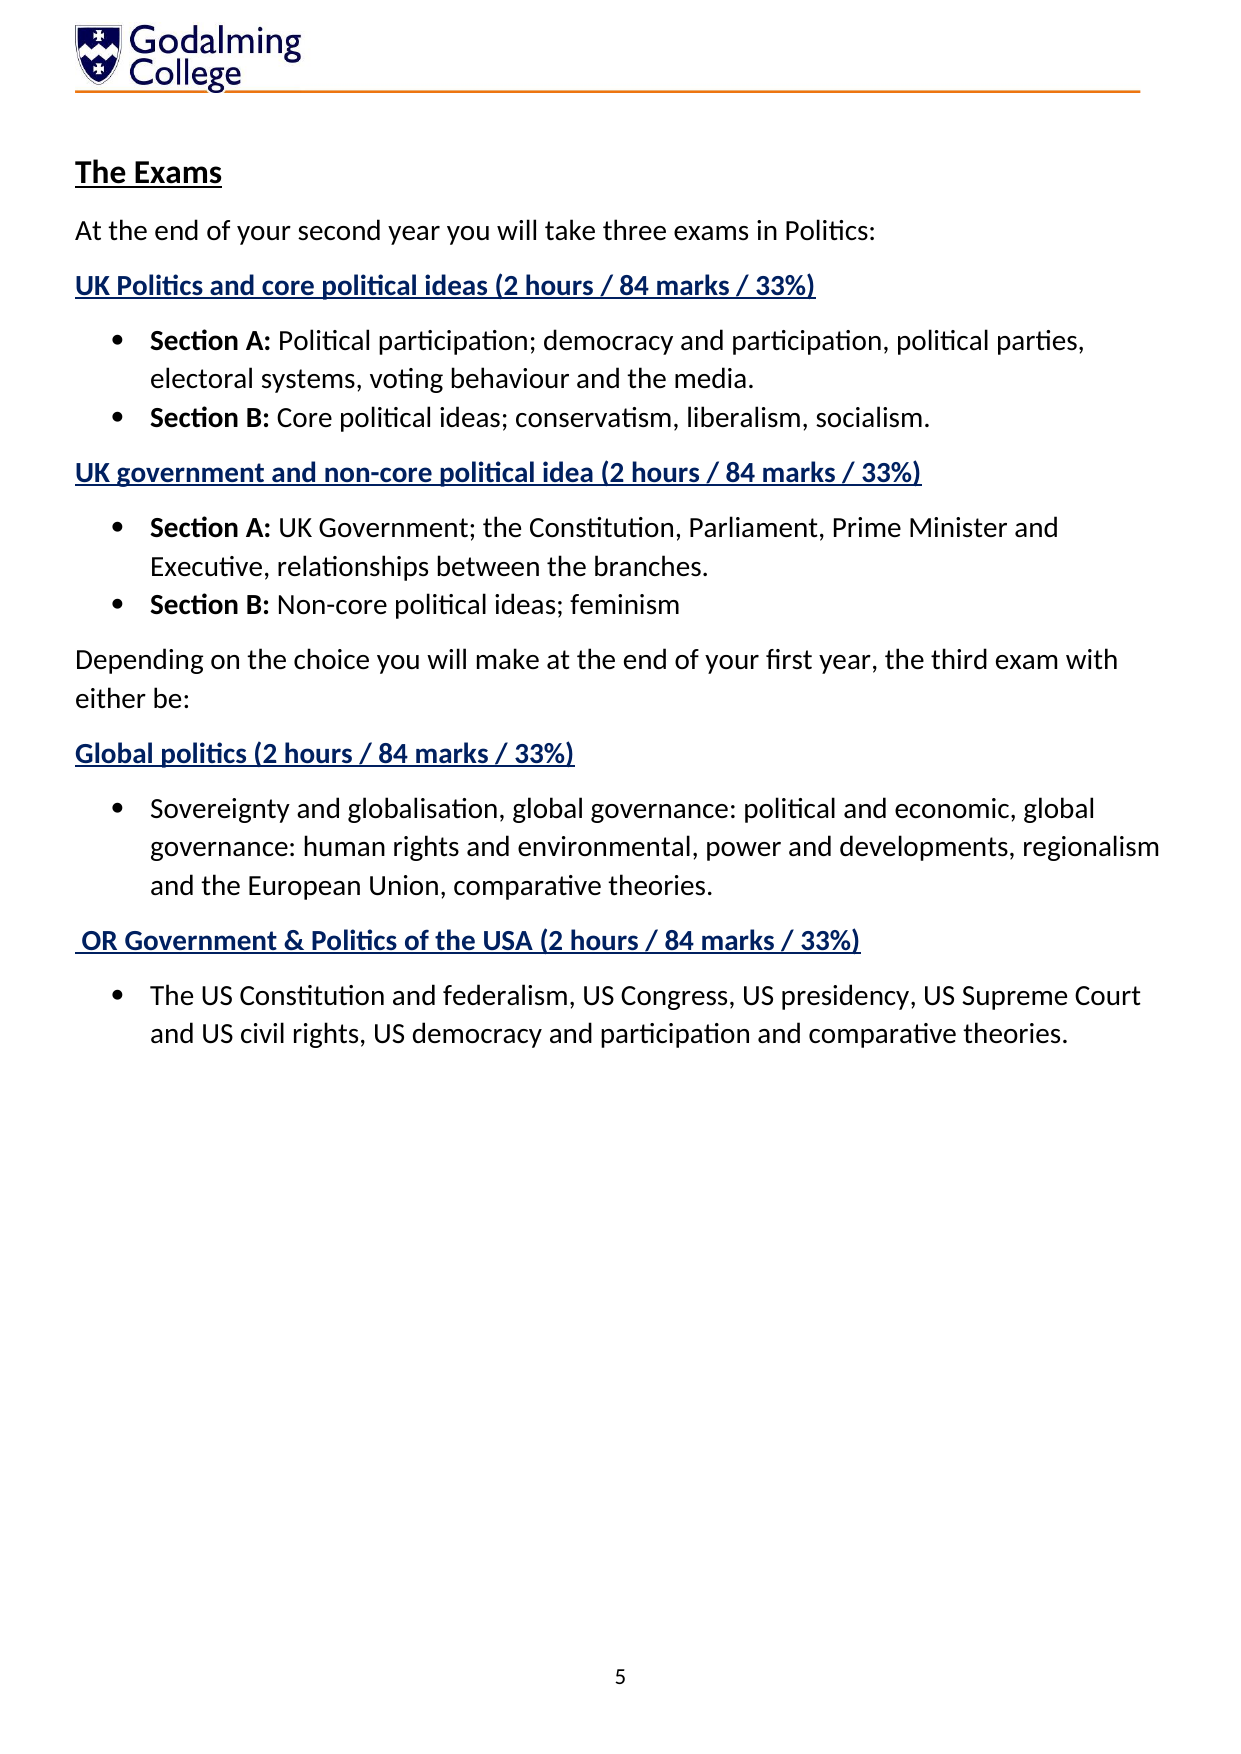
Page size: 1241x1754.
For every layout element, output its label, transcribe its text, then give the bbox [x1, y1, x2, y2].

text The Exams [75, 151, 1165, 192]
text At the end of your second year you will take three exams in Politics: [75, 212, 1165, 248]
list Section B: Non-core political ideas; feminism [112, 586, 1165, 622]
list The US Constitution and federalism, US Congress, US presidency, US Supreme Court and US civil rights, US democracy and participation and comparative theories. [112, 977, 1165, 1051]
text Depending on the choice you will make at the end of your first year, the third exam with either be: [75, 641, 1165, 715]
text UK government and non-core political idea (2 hours / 84 marks / 33%) [75, 454, 1165, 490]
text UK Politics and core political ideas (2 hours / 84 marks / 33%) [75, 267, 1165, 303]
list Section A: UK Government; the Constitution, Parliament, Prime Minister and Executive, relationships between the branches. [112, 509, 1165, 583]
text OR Government & Politics of the USA (2 hours / 84 marks / 33%) [75, 922, 1165, 957]
picture [75, 22, 1141, 93]
list Sovereignty and globalisation, global governance: political and economic, global governance: human rights and environmental, power and developments, regionalism and the European Union, comparative theories. [112, 790, 1165, 902]
text Global politics (2 hours / 84 marks / 33%) [75, 735, 1165, 770]
list Section B: Core political ideas; conservatism, liberalism, socialism. [112, 399, 1165, 435]
list Section A: Political participation; democracy and participation, political parties, electoral systems, voting behaviour and the media. [112, 322, 1165, 396]
